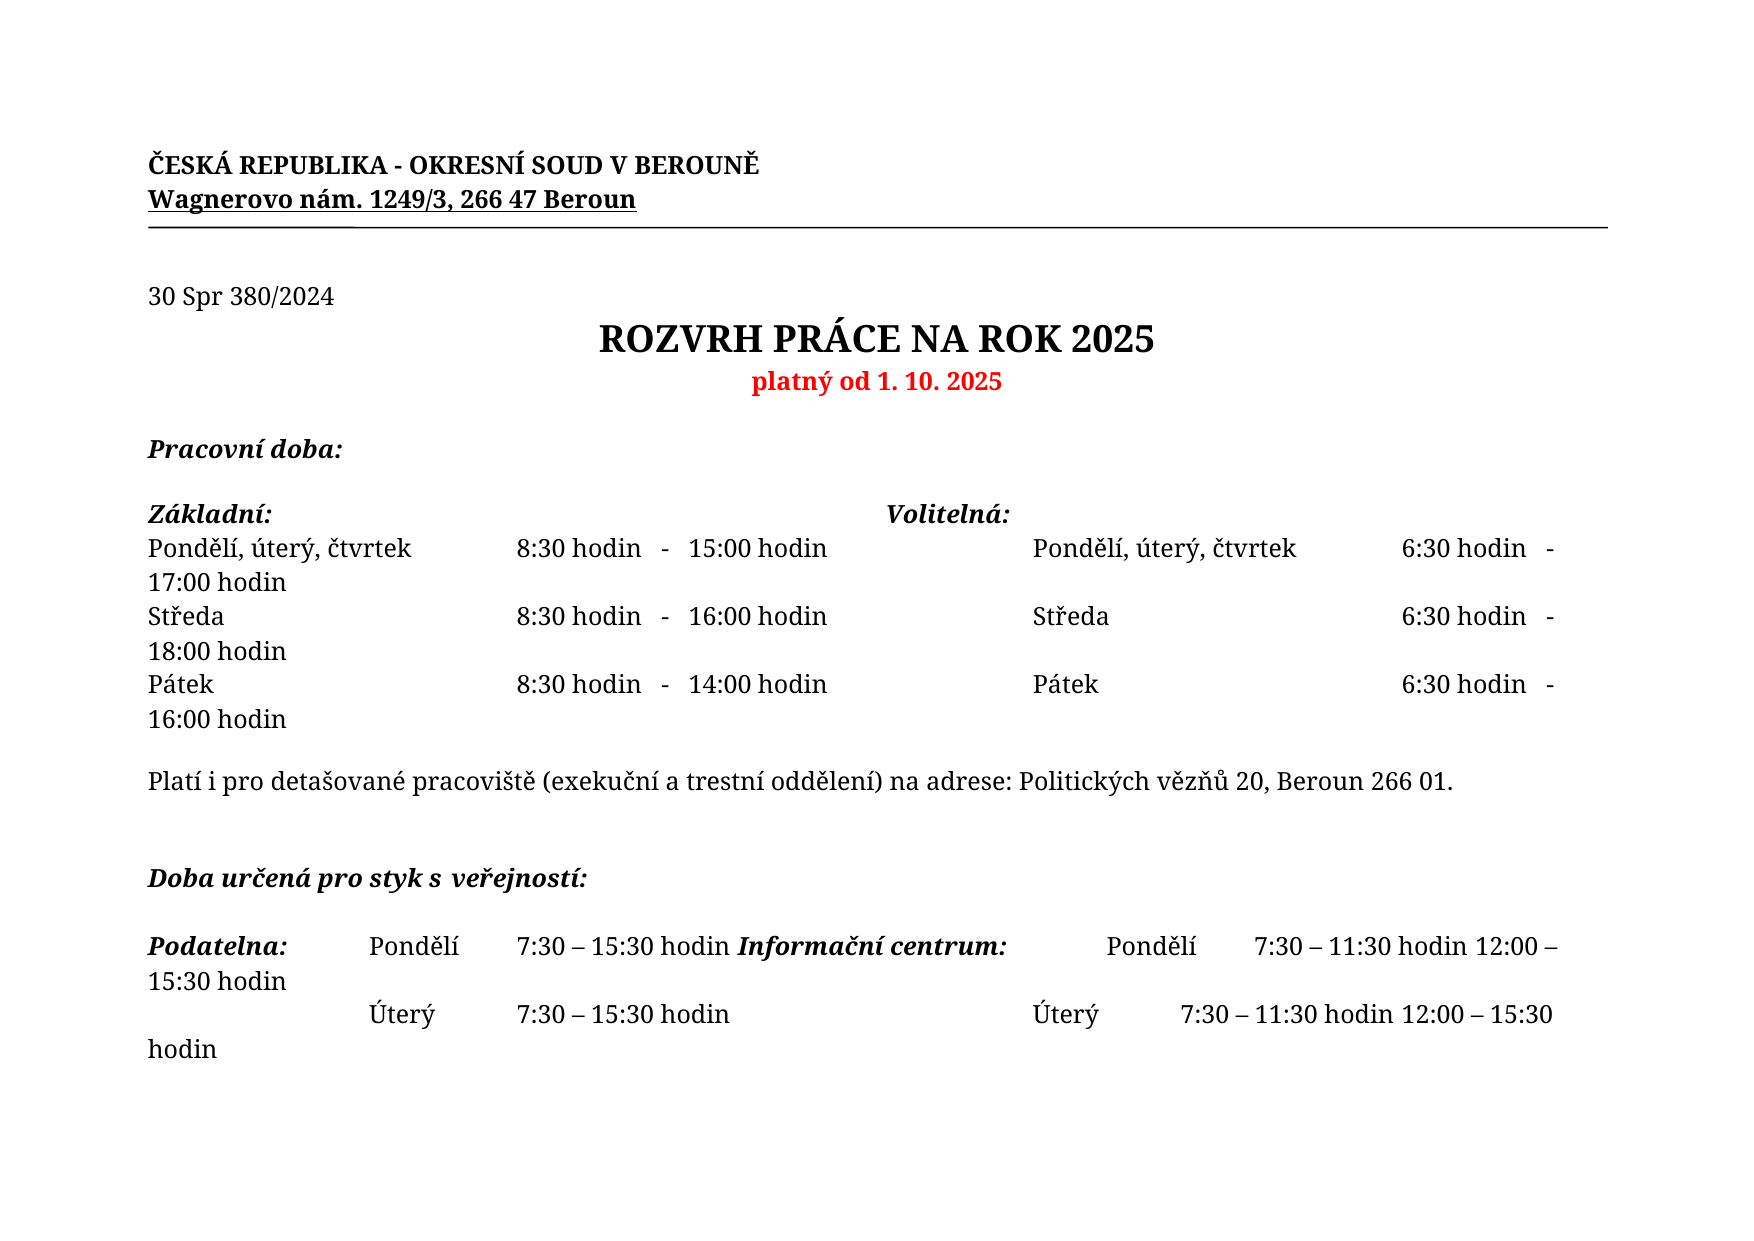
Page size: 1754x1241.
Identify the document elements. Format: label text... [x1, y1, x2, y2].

text Základní: Volitelná: [148, 497, 1606, 531]
text Pracovní doba: [148, 432, 1606, 466]
text Platí i pro detašované pracoviště (exekuční a trestní oddělení) na adrese: Politických vězňů 20, Beroun 266 01. [148, 764, 1606, 798]
text Úterý 7:30 – 15:30 hodin Úterý 7:30 – 11:30 hodin 12:00 – 15:30 hodin [148, 997, 1606, 1065]
text Středa 8:30 hodin - 16:00 hodin Středa 6:30 hodin - 18:00 hodin [148, 599, 1606, 667]
subtitle ČESKÁ REPUBLIKA - OKRESNÍ SOUD V BEROUNĚ [148, 148, 1606, 182]
subtitle Wagnerovo nám. 1249/3, 266 47 Beroun [148, 182, 1606, 216]
text Pátek 8:30 hodin - 14:00 hodin Pátek 6:30 hodin - 16:00 hodin [148, 667, 1606, 735]
text Podatelna: Pondělí 7:30 – 15:30 hodin Informační centrum: Pondělí 7:30 – 11:30 hodin 12:00 – 15:30 hodin [148, 929, 1606, 997]
text Pondělí, úterý, čtvrtek 8:30 hodin - 15:00 hodin Pondělí, úterý, čtvrtek 6:30 hodin - 17:00 hodin [148, 531, 1606, 599]
subtitle 30 Spr 380/2024 [148, 278, 1606, 312]
subtitle ROZVRH PRÁCE NA ROK 2025 [148, 312, 1606, 363]
text platný od 1. 10. 2025 [148, 363, 1606, 397]
text Doba určená pro styk s veřejností: [148, 861, 1606, 895]
